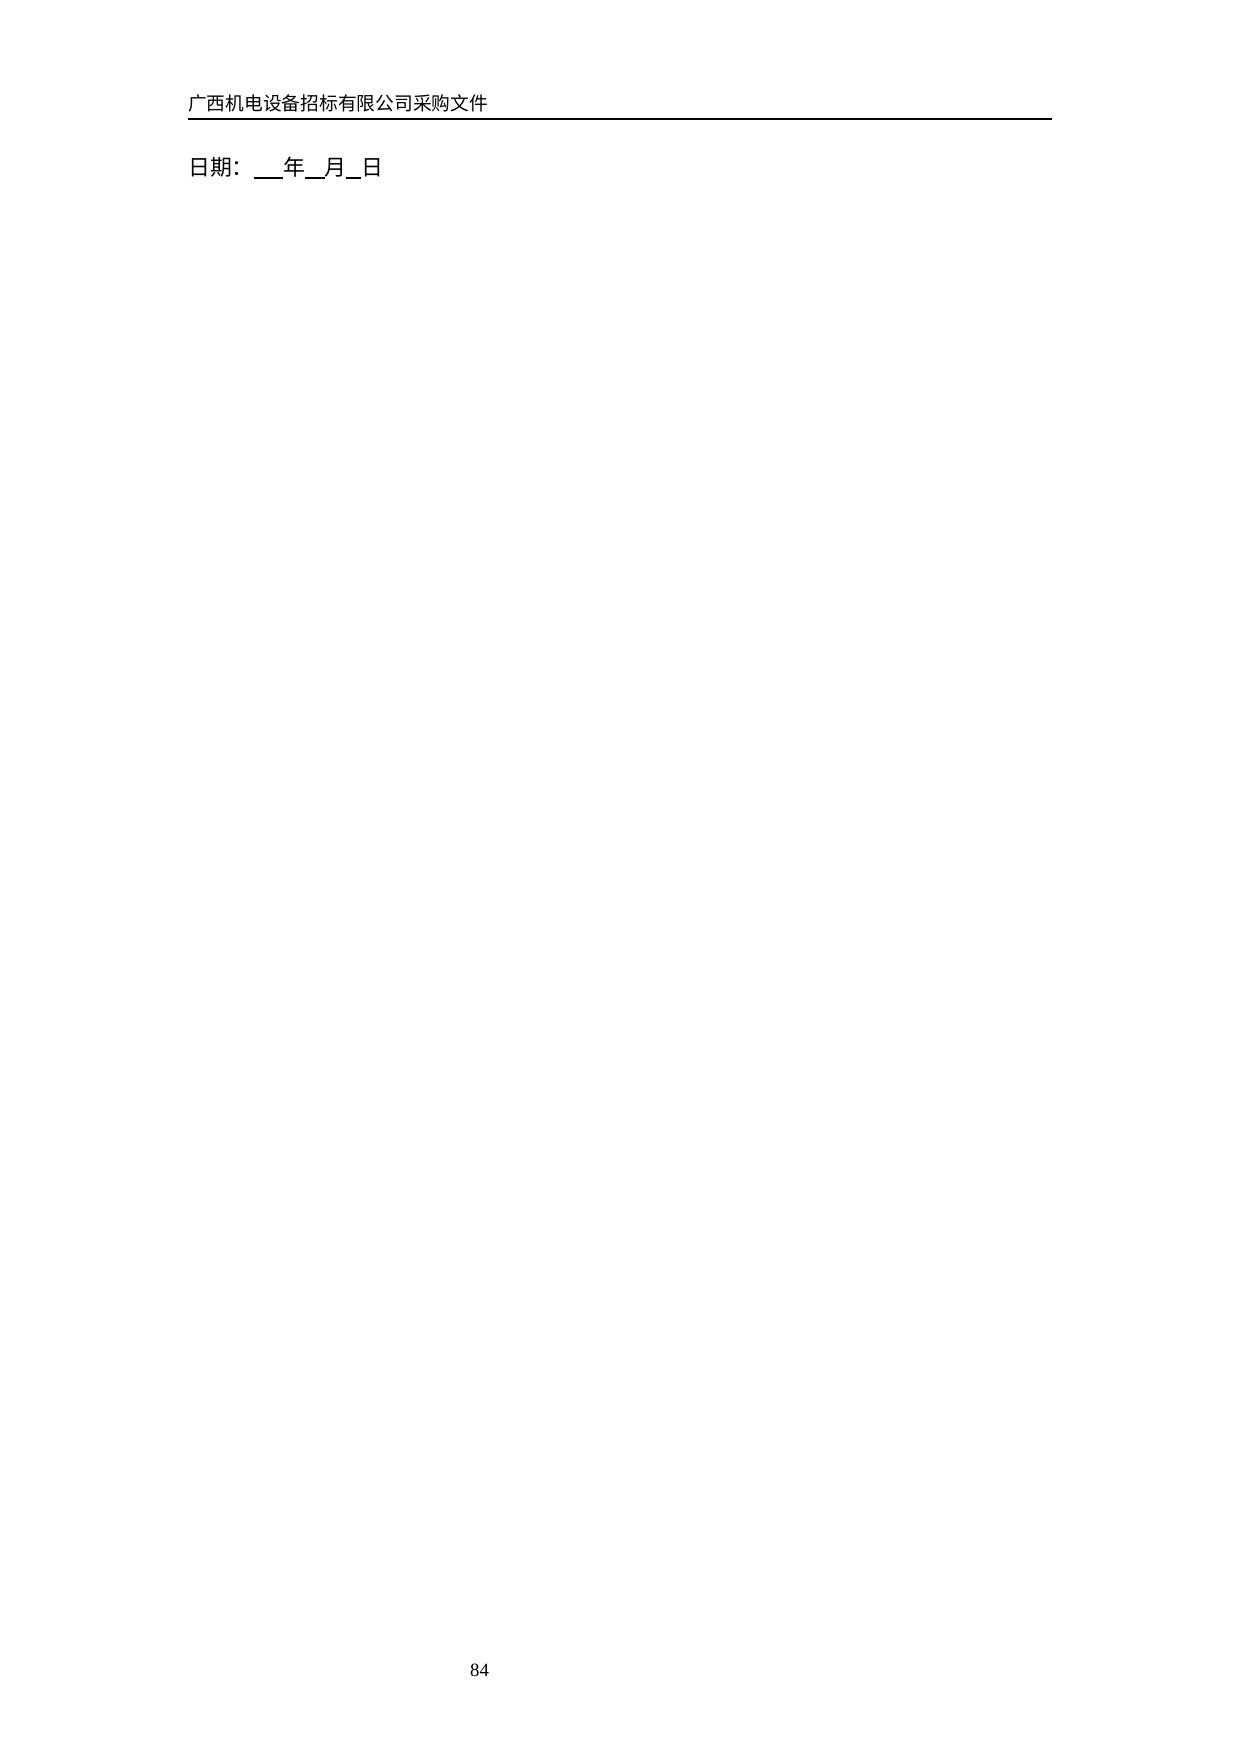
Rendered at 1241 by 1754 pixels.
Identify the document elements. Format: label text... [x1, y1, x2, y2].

text 日期： 年 月 日 [188, 150, 1052, 182]
